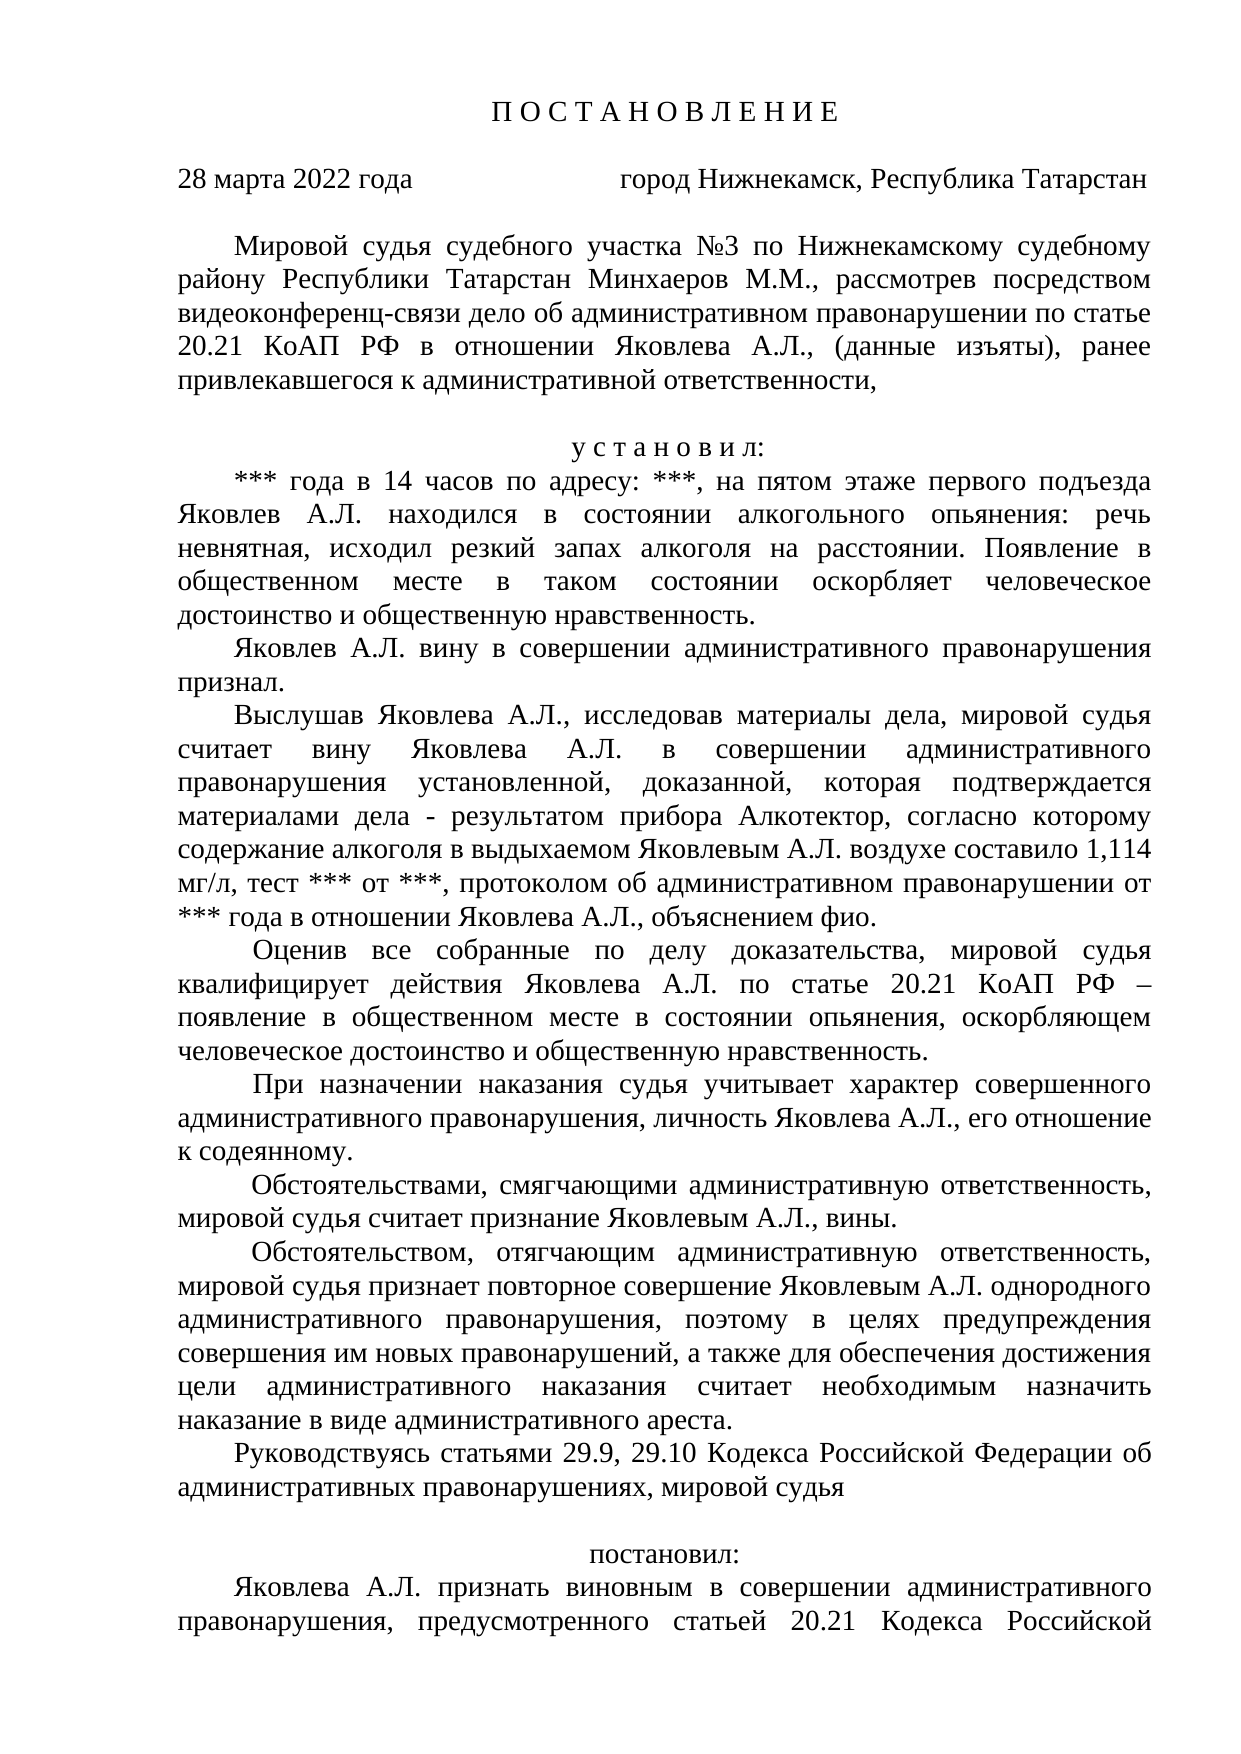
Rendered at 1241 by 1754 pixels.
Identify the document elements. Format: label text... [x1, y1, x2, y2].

text При назначении наказания судья учитывает характер совершенного административного правонарушения, личность Яковлева А.Л., его отношение к содеянному. [177, 1066, 1152, 1167]
text Обстоятельствами, смягчающими административную ответственность, мировой судья считает признание Яковлевым А.Л., вины. [177, 1167, 1152, 1234]
text у с т а н о в и л: [177, 429, 1152, 463]
text постановил: [177, 1536, 1152, 1569]
text Выслушав Яковлева А.Л., исследовав материалы дела, мировой судья считает вину Яковлева А.Л. в совершении административного правонарушения установленной, доказанной, которая подтверждается материалами дела - результатом прибора Алкотектор, согласно которому содержание алкоголя в выдыхаемом Яковлевым А.Л. воздухе составило 1,114 мг/л, тест *** от ***, протоколом об административном правонарушении от *** года в отношении Яковлева А.Л., объяснением фио. [177, 697, 1152, 932]
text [177, 1569, 1152, 1637]
text Обстоятельством, отягчающим административную ответственность, мировой судья признает повторное совершение Яковлевым А.Л. однородного административного правонарушения, поэтому в целях предупреждения совершения им новых правонарушений, а также для обеспечения достижения цели административного наказания считает необходимым назначить наказание в виде административного ареста. [177, 1234, 1152, 1435]
text Мировой судья судебного участка №3 по Нижнекамскому судебному району Республики Татарстан Минхаеров М.М., рассмотрев посредством видеоконференц-связи дело об административном правонарушении по статье 20.21 КоАП РФ в отношении Яковлева А.Л., (данные изъяты), ранее привлекавшегося к административной ответственности, [177, 228, 1152, 396]
text Руководствуясь статьями 29.9, 29.10 Кодекса Российской Федерации об административных правонарушениях, мировой судья [177, 1435, 1152, 1502]
text Яковлев А.Л. вину в совершении административного правонарушения признал. [177, 630, 1152, 697]
text Оценив все собранные по делу доказательства, мировой судья квалифицирует действия Яковлева А.Л. по статье 20.21 КоАП РФ – появление в общественном месте в состоянии опьянения, оскорбляющем человеческое достоинство и общественную нравственность. [177, 932, 1152, 1066]
text *** года в 14 часов по адресу: ***, на пятом этаже первого подъезда Яковлев А.Л. находился в состоянии алкогольного опьянения: речь невнятная, исходил резкий запах алкоголя на расстоянии. Появление в общественном месте в таком состоянии оскорбляет человеческое достоинство и общественную нравственность. [177, 463, 1152, 630]
subtitle П О С Т А Н О В Л Е Н И Е [177, 94, 1152, 127]
text 28 марта 2022 года город Нижнекамск, Республика Татарстан [177, 161, 1152, 194]
